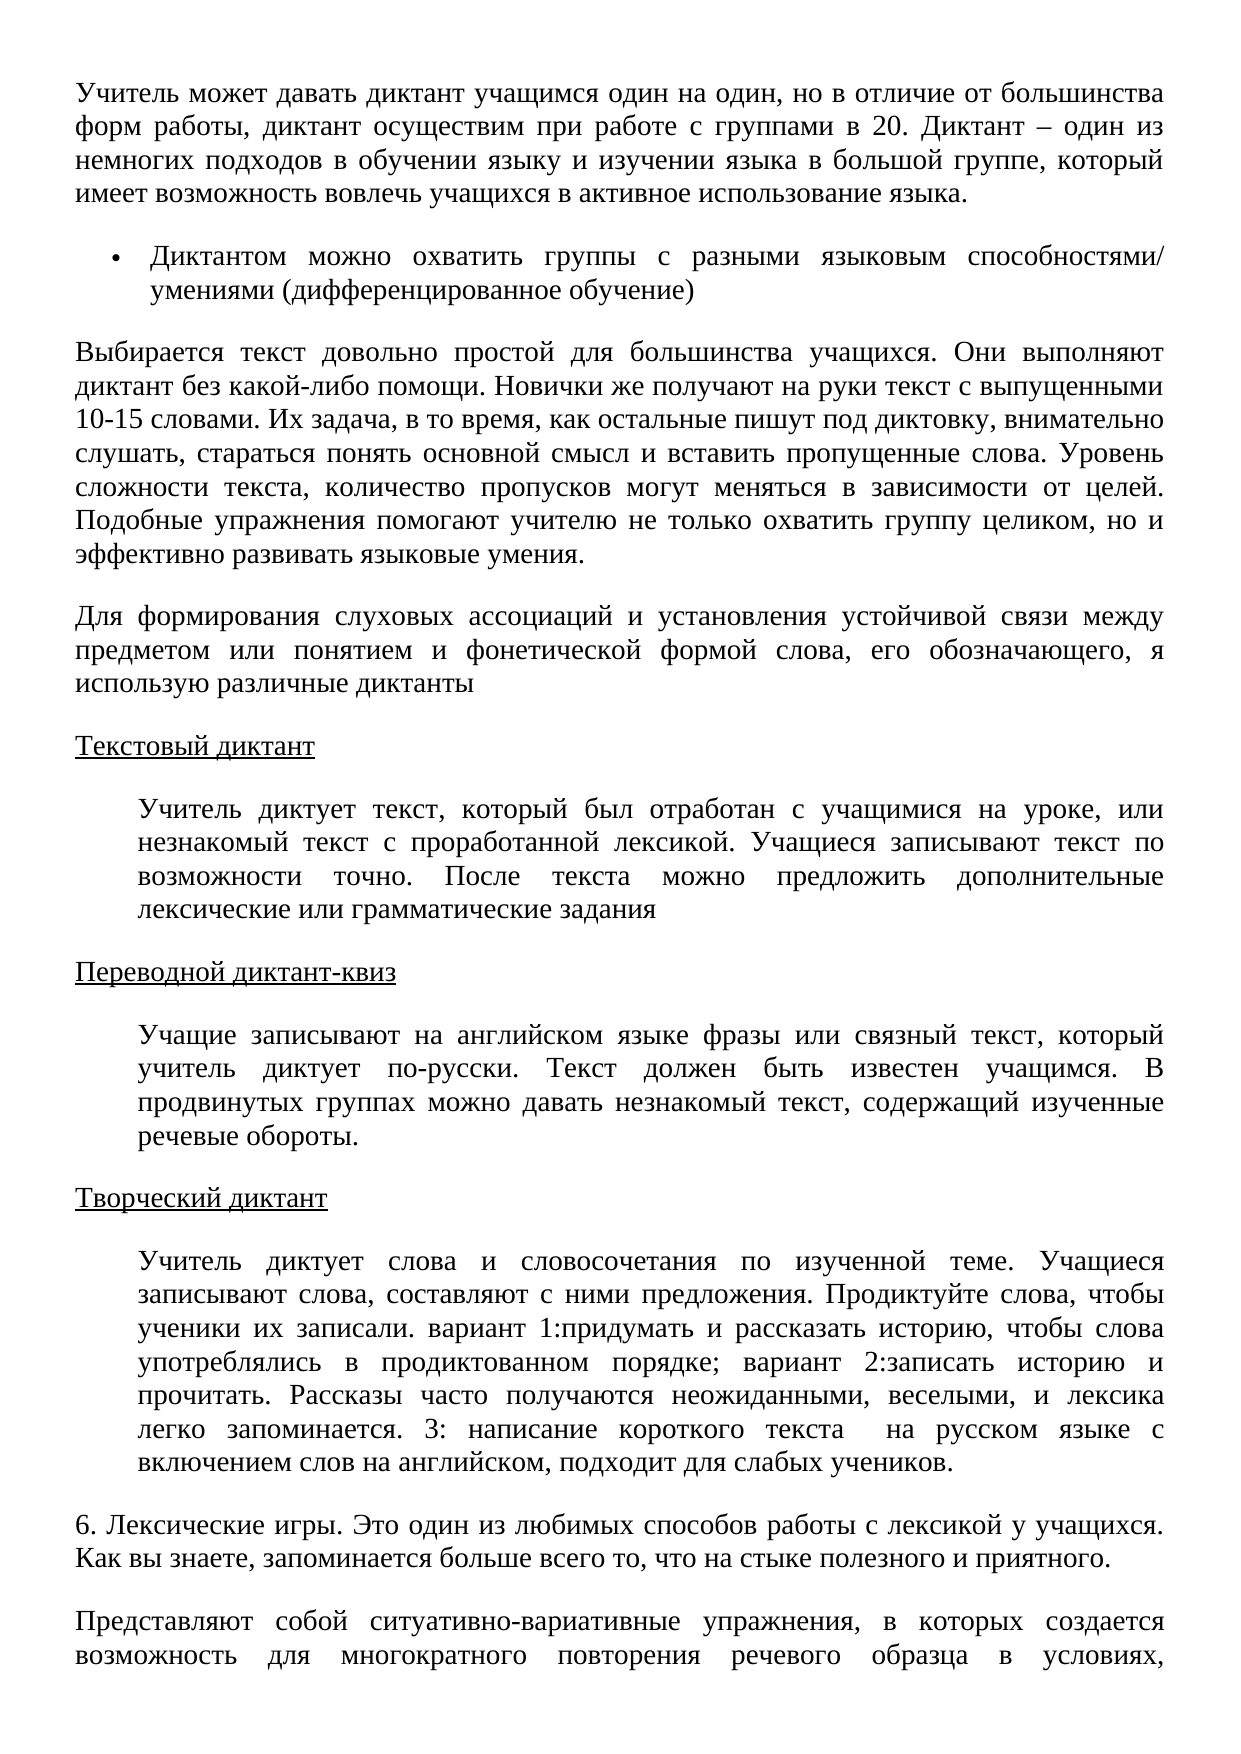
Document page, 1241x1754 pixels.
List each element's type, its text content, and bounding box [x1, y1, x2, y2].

text Выбирается текст довольно простой для большинства учащихся. Они выполняют диктант без какой-либо помощи. Новички же получают на руки текст с выпущенными 10-15 словами. Их задача, в то время, как остальные пишут под диктовку, внимательно слушать, стараться понять основной смысл и вставить пропущенные слова. Уровень сложности текста, количество пропусков могут меняться в зависимости от целей. Подобные упражнения помогают учителю не только охватить группу целиком, но и эффективно развивать языковые умения. [75, 334, 1165, 569]
text Учитель может давать диктант учащимся один на один, но в отличие от большинства форм работы, диктант осуществим при работе с группами в 20. Диктант – один из немногих подходов в обучении языку и изучении языка в большой группе, который имеет возможность вовлечь учащихся в активное использование языка. [75, 75, 1165, 209]
text 6. Лексические игры. Это один из любимых способов работы с лексикой у учащихся. Как вы знаете, запоминается больше всего то, что на стыке полезного и приятного. [75, 1507, 1165, 1574]
text Учитель диктует слова и словосочетания по изученной теме. Учащиеся записывают слова, составляют с ними предложения. Продиктуйте слова, чтобы ученики их записали. вариант 1:придумать и рассказать историю, чтобы слова употреблялись в продиктованном порядке; вариант 2:записать историю и прочитать. Рассказы часто получаются неожиданными, веселыми, и лексика легко запоминается. 3: написание короткого текста на русском языке с включением слов на английском, подходит для слабых учеников. [137, 1243, 1165, 1478]
text Учитель диктует текст, который был отработан с учащимися на уроке, или незнакомый текст с проработанной лексикой. Учащиеся записывают текст по возможности точно. После текста можно предложить дополнительные лексические или грамматические задания [137, 791, 1165, 925]
text Текстовый диктант [75, 728, 1165, 762]
text Переводной диктант-квиз [75, 954, 1165, 988]
text Творческий диктант [75, 1180, 1165, 1214]
list Диктантом можно охватить группы с разными языковым способностями/ умениями (дифференцированное обучение) [112, 238, 1165, 305]
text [75, 1603, 1165, 1670]
text Учащие записывают на английском языке фразы или связный текст, который учитель диктует по-русски. Текст должен быть известен учащимся. В продвинутых группах можно давать незнакомый текст, содержащий изученные речевые обороты. [137, 1017, 1165, 1151]
text Для формирования слуховых ассоциаций и установления устойчивой связи между предметом или понятием и фонетической формой слова, его обозначающего, я использую различные диктанты [75, 598, 1165, 699]
